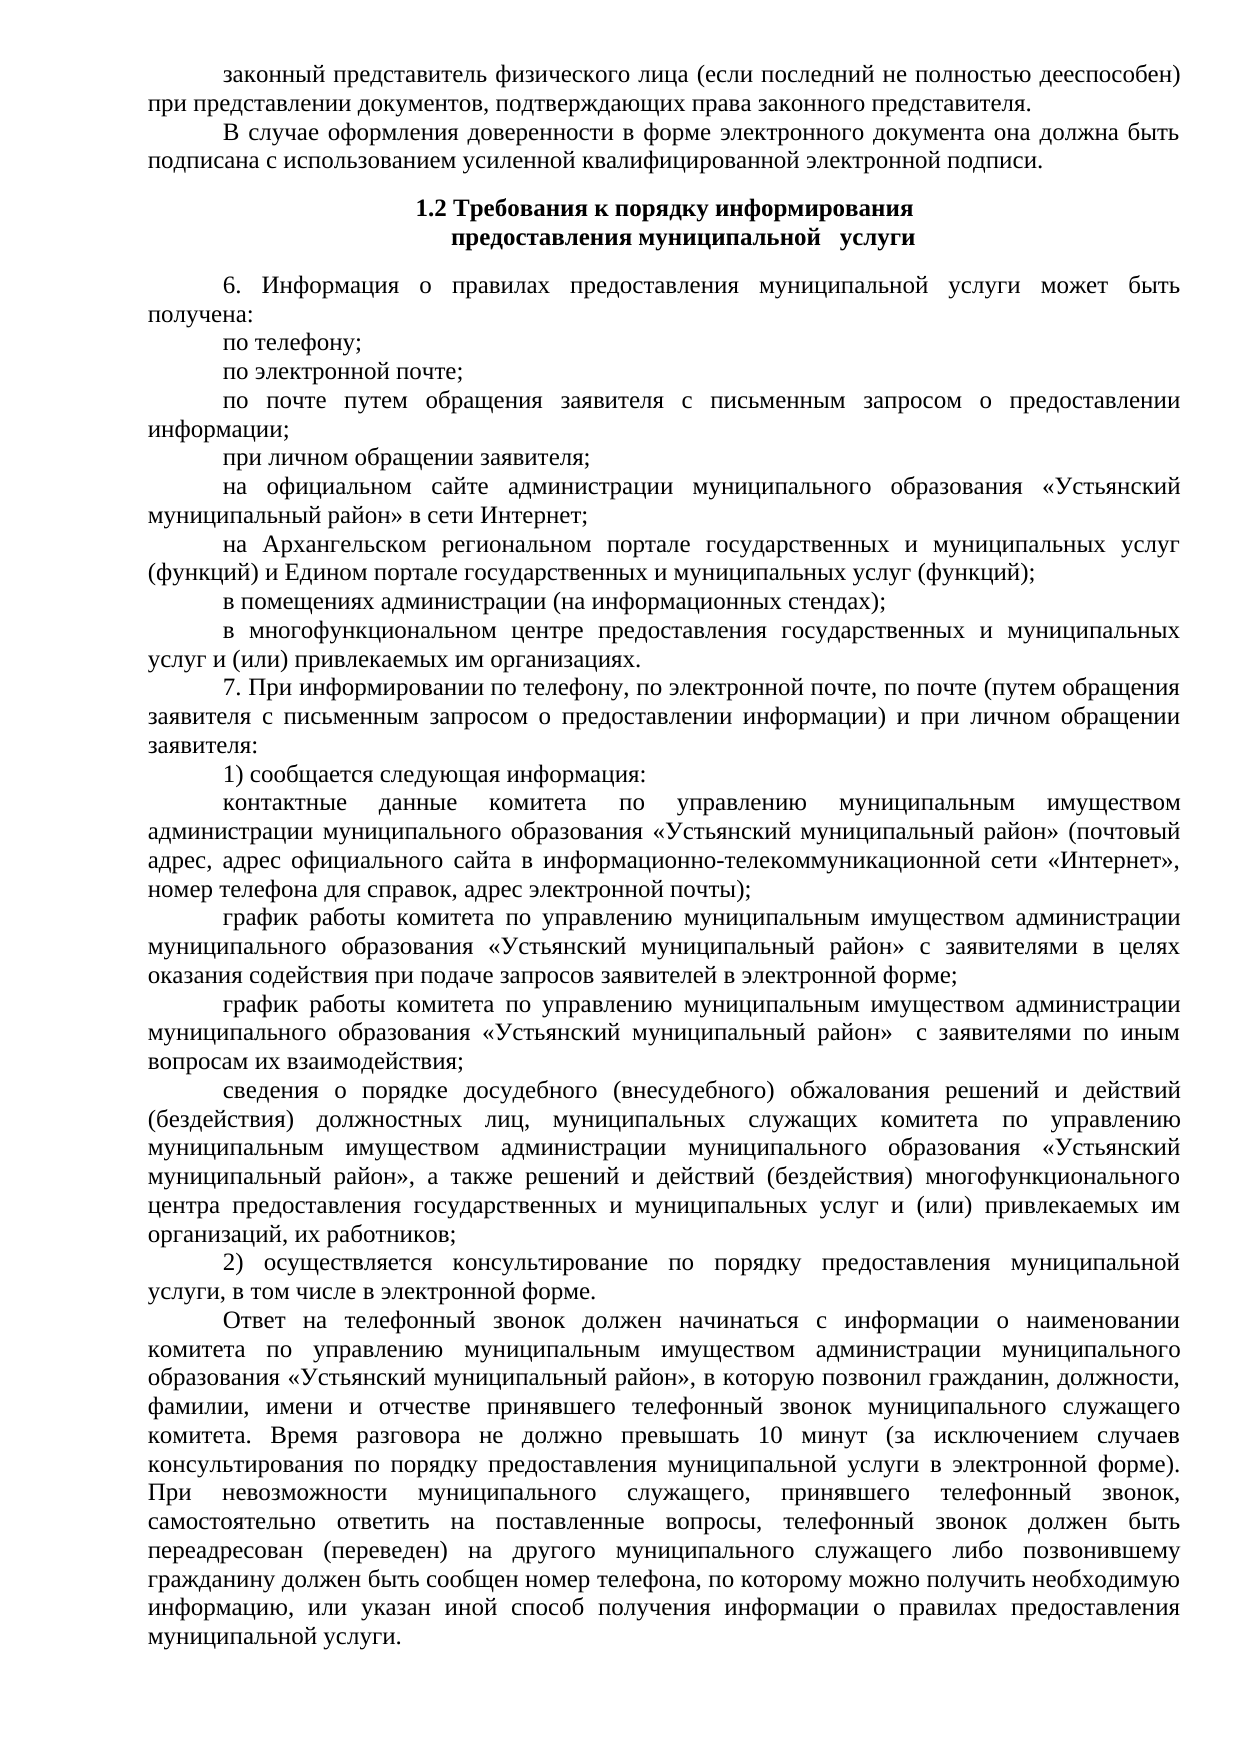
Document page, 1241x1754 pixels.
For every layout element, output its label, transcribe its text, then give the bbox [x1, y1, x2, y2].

text 2) осуществляется консультирование по порядку предоставления муниципальной услуги, в том числе в электронной форме. [148, 1247, 1181, 1305]
text на официальном сайте администрации муниципального образования «Устьянский муниципальный район» в сети Интернет; [148, 471, 1181, 529]
text по электронной почте; [148, 356, 1181, 385]
text Ответ на телефонный звонок должен начинаться с информации о наименовании комитета по управлению муниципальным имуществом администрации муниципального образования «Устьянский муниципальный район», в которую позвонил гражданин, должности, фамилии, имени и отчестве принявшего телефонный звонок муниципального служащего комитета. Время разговора не должно превышать 10 минут (за исключением случаев консультирования по порядку предоставления муниципальной услуги в электронной форме). При невозможности муниципального служащего, принявшего телефонный звонок, самостоятельно ответить на поставленные вопросы, телефонный звонок должен быть переадресован (переведен) на другого муниципального служащего либо позвонившему гражданину должен быть сообщен номер телефона, по которому можно получить необходимую информацию, или указан иной способ получения информации о правилах предоставления муниципальной услуги. [148, 1305, 1181, 1650]
text контактные данные комитета по управлению муниципальным имуществом администрации муниципального образования «Устьянский муниципальный район» (почтовый адрес, адрес официального сайта в информационно-телекоммуникационной сети «Интернет», номер телефона для справок, адрес электронной почты); [148, 787, 1181, 902]
text 1) сообщается следующая информация: [148, 759, 1181, 787]
text в помещениях администрации (на информационных стендах); [148, 586, 1181, 615]
text 6. Информация о правилах предоставления муниципальной услуги может быть получена: [148, 270, 1181, 327]
text при личном обращении заявителя; [148, 442, 1181, 471]
text сведения о порядке досудебного (внесудебного) обжалования решений и действий (бездействия) должностных лиц, муниципальных служащих комитета по управлению муниципальным имуществом администрации муниципального образования «Устьянский муниципальный район», а также решений и действий (бездействия) многофункционального центра предоставления государственных и муниципальных услуг и (или) привлекаемых им организаций, их работников; [148, 1075, 1181, 1247]
list Требования к порядку информирования [148, 193, 1181, 222]
text В случае оформления доверенности в форме электронного документа она должна быть подписана с использованием усиленной квалифицированной электронной подписи. [148, 117, 1181, 174]
text в многофункциональном центре предоставления государственных и муниципальных услуг и (или) привлекаемых им организациях. [148, 615, 1181, 672]
text по телефону; [148, 327, 1181, 356]
list предоставления муниципальной услуги [185, 222, 1181, 251]
text по почте путем обращения заявителя с письменным запросом о предоставлении информации; [148, 385, 1181, 442]
text законный представитель физического лица (если последний не полностью дееспособен) при представлении документов, подтверждающих права законного представителя. [148, 59, 1181, 117]
text 7. При информировании по телефону, по электронной почте, по почте (путем обращения заявителя с письменным запросом о предоставлении информации) и при личном обращении заявителя: [148, 672, 1181, 759]
text график работы комитета по управлению муниципальным имуществом администрации муниципального образования «Устьянский муниципальный район» с заявителями в целях оказания содействия при подаче запросов заявителей в электронной форме; [148, 902, 1181, 989]
text на Архангельском региональном портале государственных и муниципальных услуг (функций) и Едином портале государственных и муниципальных услуг (функций); [148, 529, 1181, 586]
text график работы комитета по управлению муниципальным имуществом администрации муниципального образования «Устьянский муниципальный район» с заявителями по иным вопросам их взаимодействия; [148, 989, 1181, 1075]
